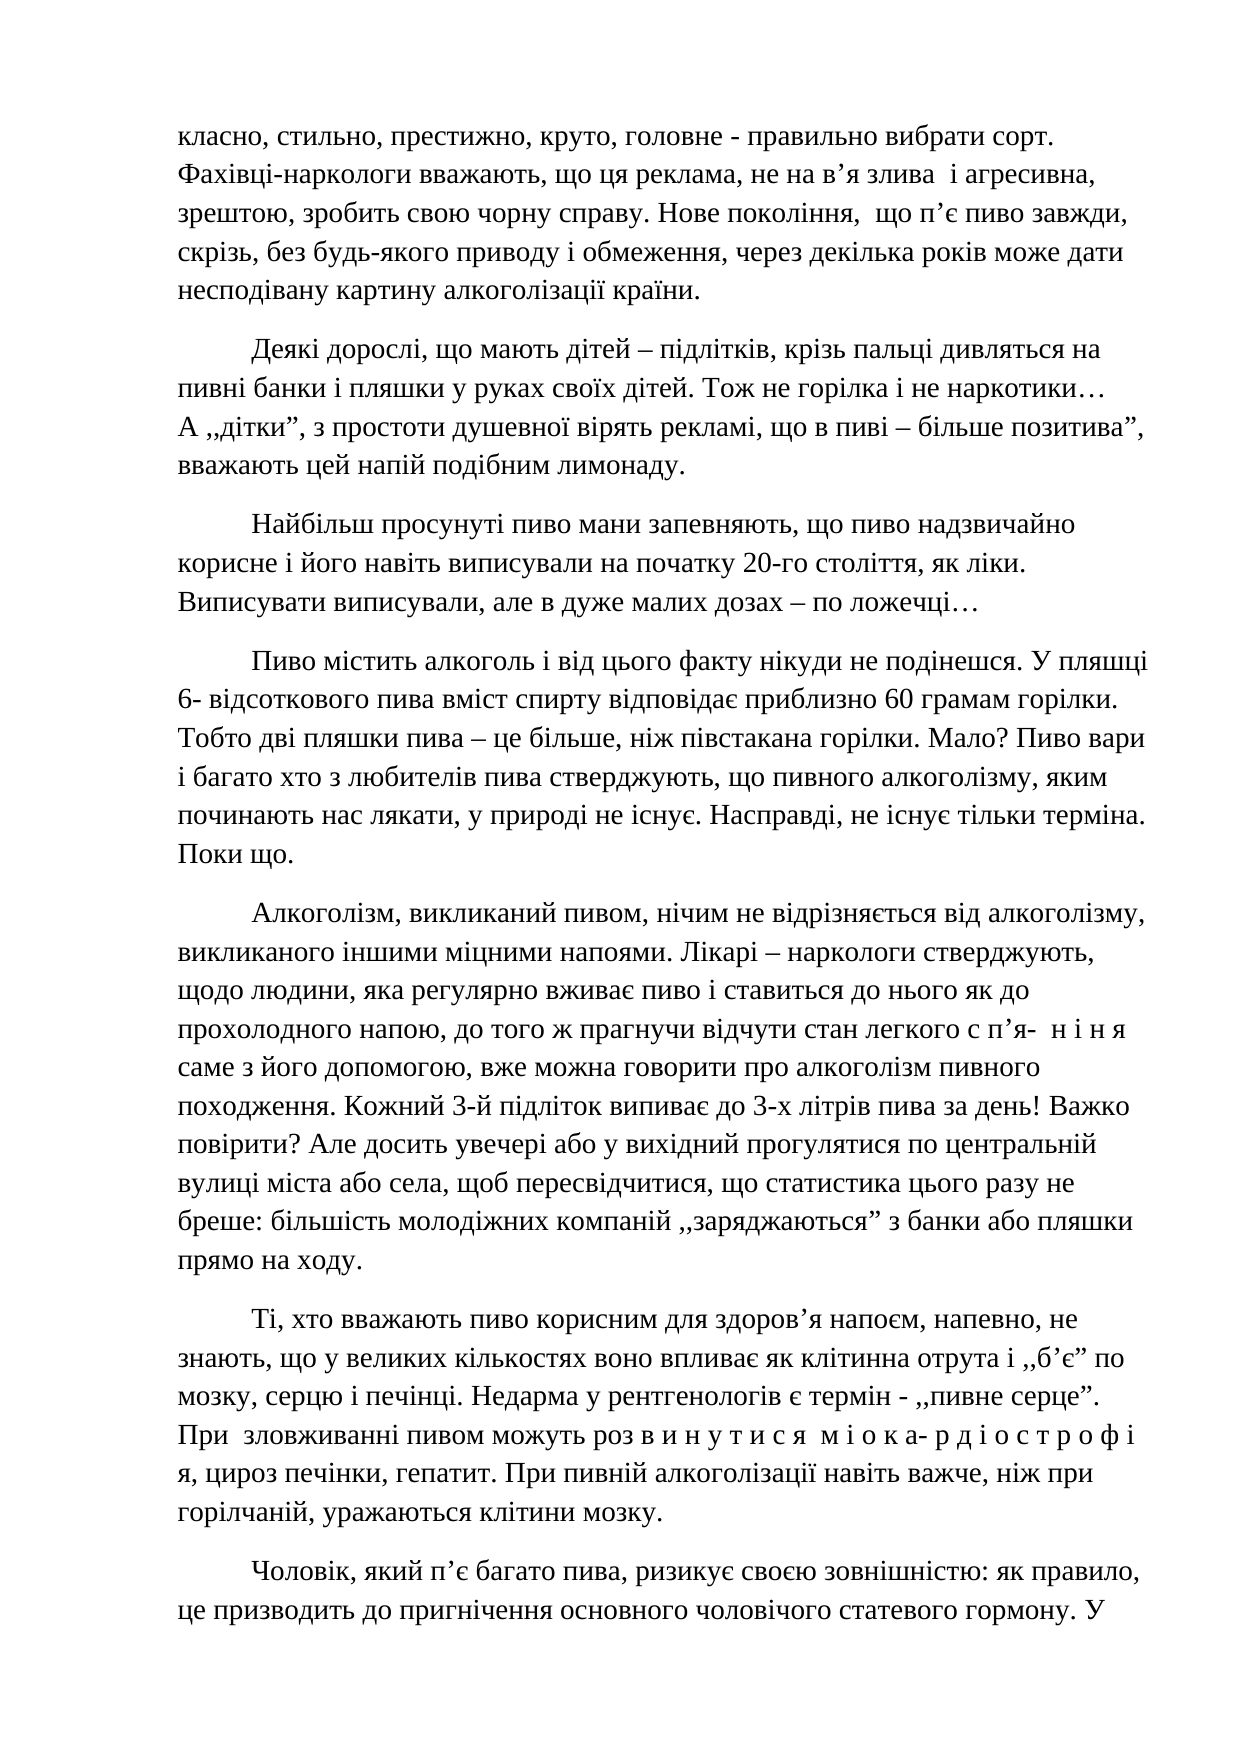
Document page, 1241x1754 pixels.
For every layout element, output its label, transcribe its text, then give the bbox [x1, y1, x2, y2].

text Ті, хто вважають пиво корисним для здоров’я напоєм, напевно, не знають, що у великих кількостях воно впливає як клітинна отрута і ,,б’є” по мозку, серцю і печінці. Недарма у рентгенологів є термін - ,,пивне серце”. При зловживанні пивом можуть роз в и н у т и с я м і о к а- р д і о с т р о ф і я, цироз печінки, гепатит. При пивній алкоголізації навіть важче, ніж при горілчаній, уражаються клітини мозку. [177, 1301, 1152, 1528]
text Найбільш просунуті пиво мани запевняють, що пиво надзвичайно корисне і його навіть виписували на початку 20-го століття, як ліки. Виписувати виписували, але в дуже малих дозах – по ложечці… [177, 507, 1152, 617]
text Пиво містить алкоголь і від цього факту нікуди не подінешся. У пляшці 6- відсоткового пива вміст спирту відповідає приблизно 60 грамам горілки. Тобто дві пляшки пива – це більше, ніж півстакана горілки. Мало? Пиво вари і багато хто з любителів пива стверджують, що пивного алкоголізму, яким починають нас лякати, у природі не існує. Насправді, не існує тільки терміна. Поки що. [177, 643, 1152, 869]
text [177, 118, 1152, 306]
text Деякі дорослі, що мають дітей – підлітків, крізь пальці дивляться на пивні банки і пляшки у руках своїх дітей. Тож не горілка і не наркотики… А ,,дітки”, з простоти душевної вірять рекламі, що в пиві – більше позитива”, вважають цей напій подібним лимонаду. [177, 332, 1152, 481]
text Алкоголізм, викликаний пивом, нічим не відрізняється від алкоголізму, викликаного іншими міцними напоями. Лікарі – наркологи стверджують, щодо людини, яка регулярно вживає пиво і ставиться до нього як до прохолодного напою, до того ж прагнучи відчути стан легкого с п’я- н і н я саме з його допомогою, вже можна говорити про алкоголізм пивного походження. Кожний 3-й підліток випиває до 3-х літрів пива за день! Важко повірити? Але досить увечері або у вихідний прогулятися по центральній вулиці міста або села, щоб пересвідчитися, що статистика цього разу не бреше: більшість молодіжних компаній ,,заряджаються” з банки або пляшки прямо на ходу. [177, 895, 1152, 1276]
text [177, 1553, 1152, 1626]
